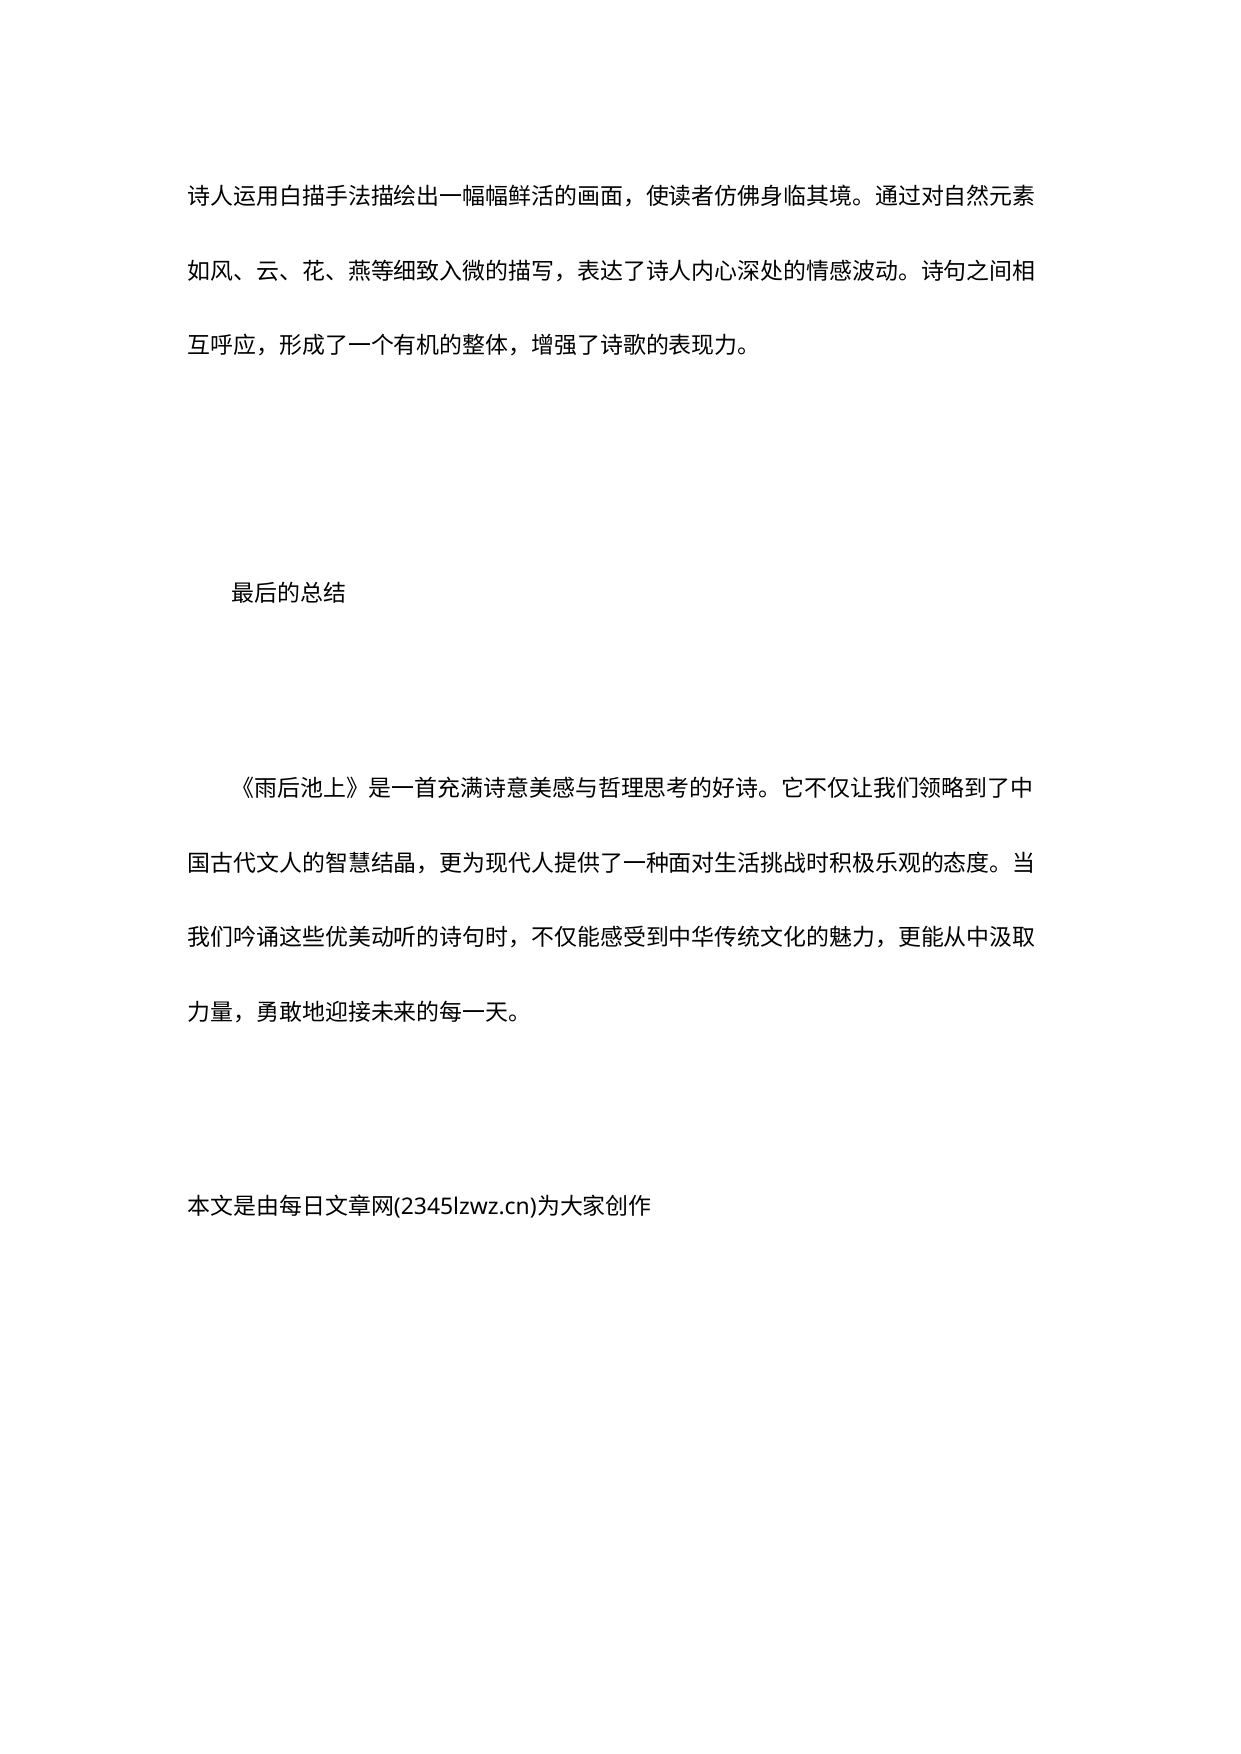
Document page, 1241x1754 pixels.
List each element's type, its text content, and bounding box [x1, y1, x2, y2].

text 本文是由每日文章网(2345lzwz.cn)为大家创作 [187, 1172, 1053, 1237]
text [187, 162, 1053, 376]
text 最后的总结 [187, 559, 1053, 624]
text 《雨后池上》是一首充满诗意美感与哲理思考的好诗。它不仅让我们领略到了中国古代文人的智慧结晶，更为现代人提供了一种面对生活挑战时积极乐观的态度。当我们吟诵这些优美动听的诗句时，不仅能感受到中华传统文化的魅力，更能从中汲取力量，勇敢地迎接未来的每一天。 [187, 754, 1053, 1043]
